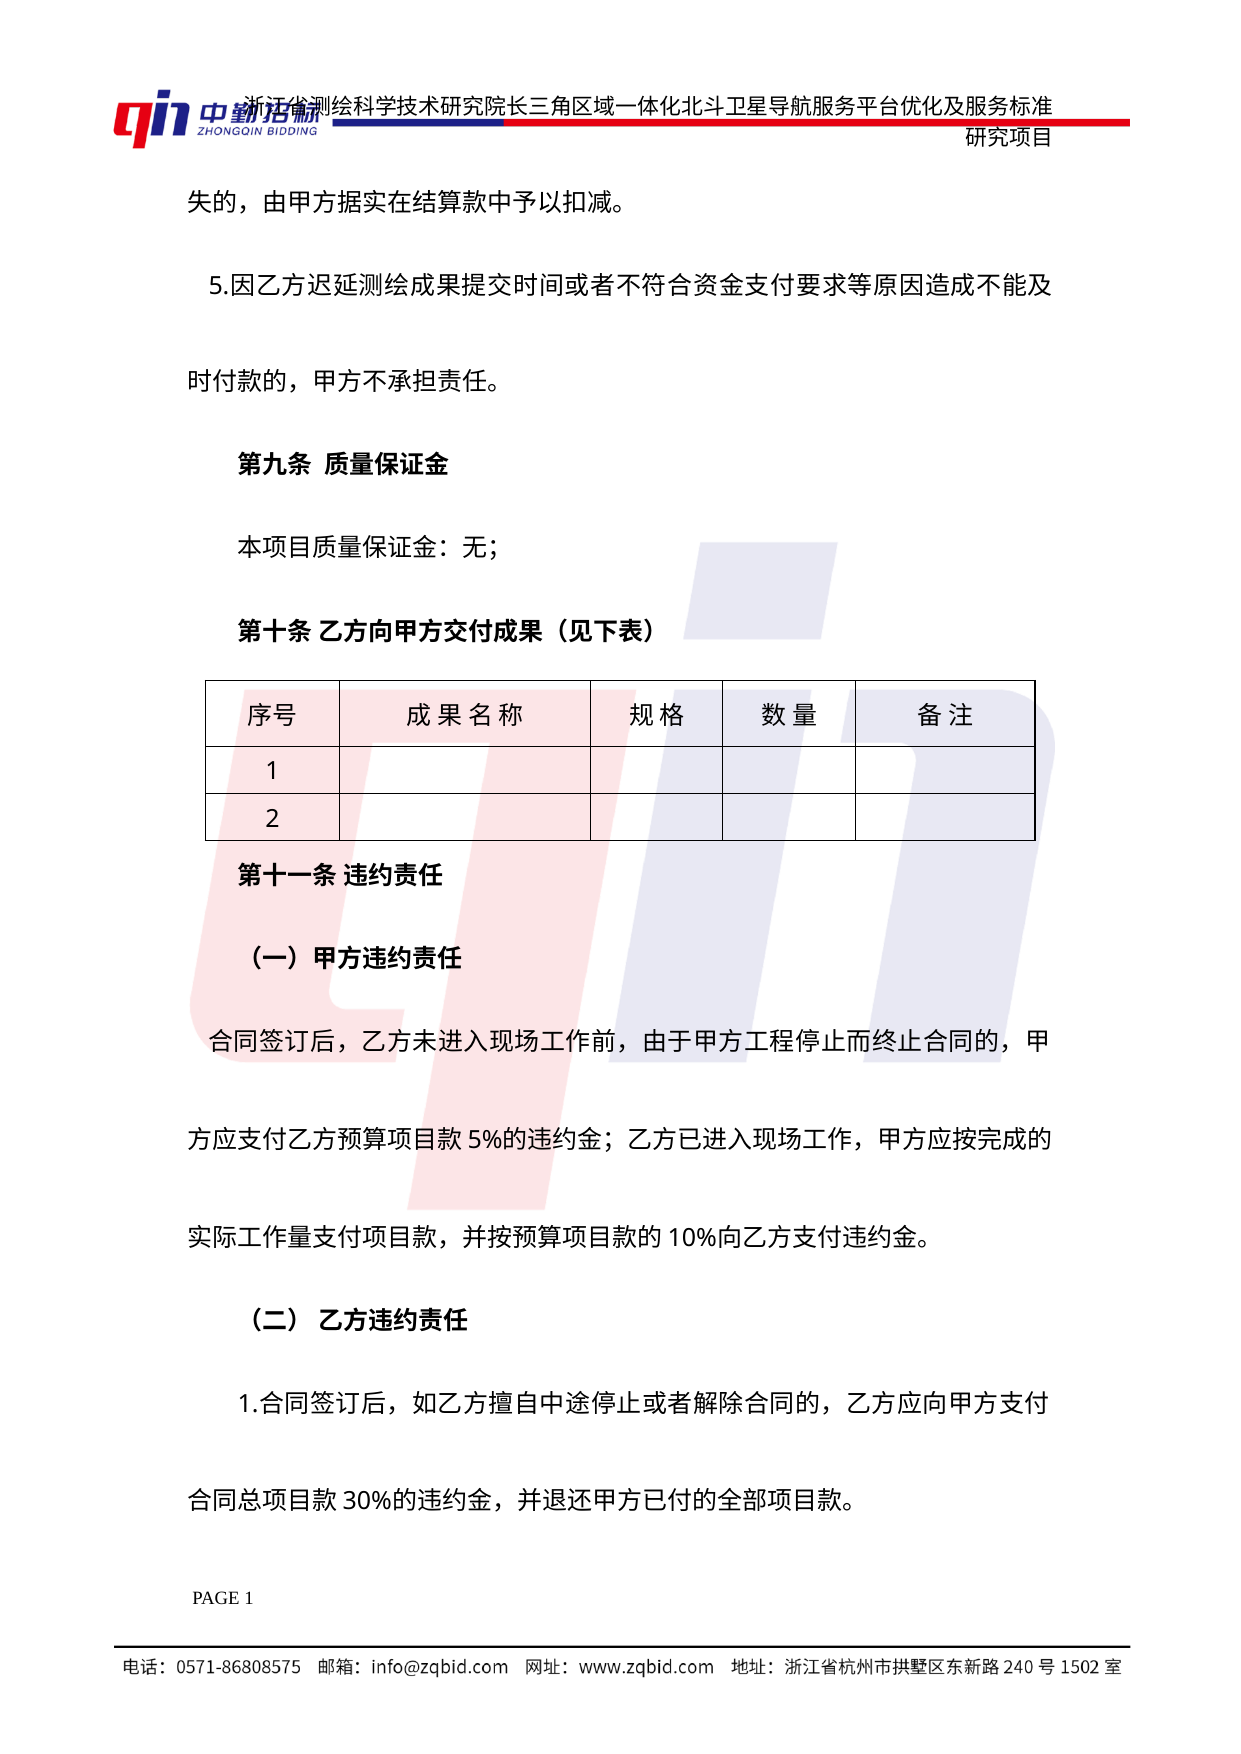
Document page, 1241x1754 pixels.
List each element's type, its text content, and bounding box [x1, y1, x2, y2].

table_cell [340, 794, 590, 840]
picture [1, 0, 1241, 1753]
table_header 成 果 名 称 [340, 681, 590, 746]
table_header 序号 [206, 681, 339, 746]
table_cell [856, 747, 1034, 793]
text 5.因乙方迟延测绘成果提交时间或者不符合资金支付要求等原因造成不能及时付款的，甲方不承担责任。 [187, 251, 1053, 413]
table_cell [340, 747, 590, 793]
text 第十条 乙方向甲方交付成果（见下表） [187, 597, 1053, 662]
table_cell [591, 794, 722, 840]
table_header 数 量 [723, 681, 855, 746]
table_header 备 注 [856, 681, 1034, 746]
table_cell [723, 794, 855, 840]
table_cell 2 [206, 794, 339, 840]
table_cell 1 [206, 747, 339, 793]
text 本项目质量保证金：无； [187, 513, 1053, 578]
table_cell [723, 747, 855, 793]
table_cell [856, 794, 1034, 840]
text 第十一条 违约责任 [187, 841, 1053, 906]
table_header 规 格 [591, 681, 722, 746]
text 合同签订后，乙方未进入现场工作前，由于甲方工程停止而终止合同的，甲方应支付乙方预算项目款5%的违约金；乙方已进入现场工作，甲方应按完成的实际工作量支付项目款，并按预算项目款的10%向乙方支付违约金。 [187, 1008, 1053, 1268]
text （一）甲方违约责任 [187, 924, 1053, 989]
text （二） 乙方违约责任 [187, 1286, 1053, 1351]
text 1.合同签订后，如乙方擅自中途停止或者解除合同的，乙方应向甲方支付合同总项目款30%的违约金，并退还甲方已付的全部项目款。 [187, 1369, 1053, 1531]
text 第九条 质量保证金 [187, 430, 1053, 495]
table_cell [591, 747, 722, 793]
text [187, 168, 1053, 233]
